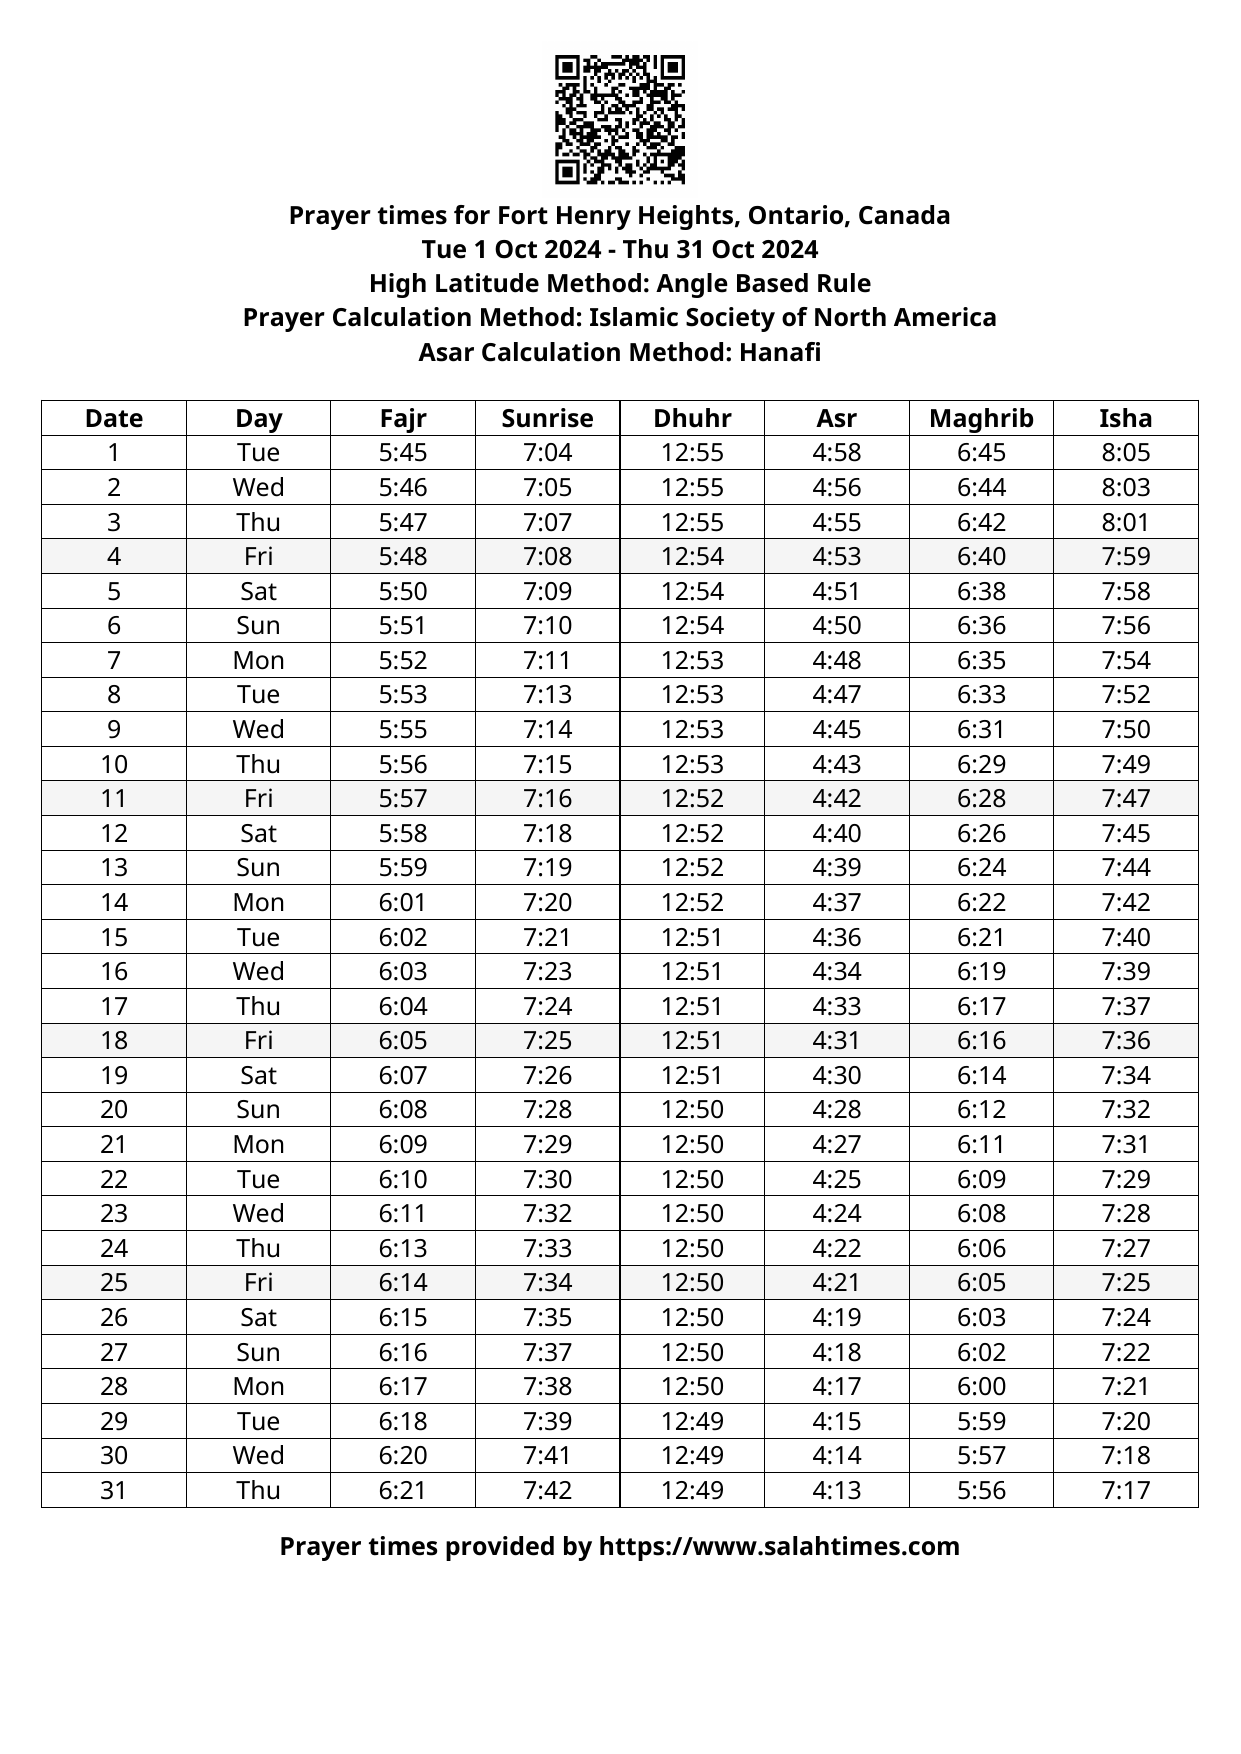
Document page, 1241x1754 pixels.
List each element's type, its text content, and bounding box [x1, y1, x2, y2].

table_cell 7:38 [476, 1369, 619, 1403]
table_cell 12:54 [621, 574, 764, 607]
table_cell 16 [42, 954, 186, 988]
table_cell 7:32 [476, 1196, 619, 1230]
table_cell Thu [187, 505, 330, 538]
table_cell 3 [42, 505, 186, 538]
table_cell 21 [42, 1127, 186, 1161]
table_cell 7:30 [476, 1162, 619, 1195]
table_cell Mon [187, 1127, 330, 1161]
table_cell 7:08 [476, 539, 619, 573]
table_cell Wed [187, 954, 330, 988]
table_cell 6:42 [910, 505, 1053, 538]
table_cell 6:09 [331, 1127, 475, 1161]
table_cell 5:47 [331, 505, 475, 538]
table_cell 6:20 [331, 1439, 475, 1472]
table_header Sunrise [476, 401, 619, 434]
table_cell 6:14 [331, 1266, 475, 1299]
table_cell 12:51 [621, 1024, 764, 1057]
table_cell 7:04 [476, 436, 619, 469]
table_cell 12:52 [621, 816, 764, 849]
table_header Asr [765, 401, 909, 434]
table_cell 5:50 [331, 574, 475, 607]
table_cell 4:39 [765, 851, 909, 884]
table_cell 12:50 [621, 1266, 764, 1299]
table_cell Thu [187, 747, 330, 780]
table_cell 7:25 [1054, 1266, 1198, 1299]
table_cell 4:53 [765, 539, 909, 573]
table_cell 5:59 [910, 1404, 1053, 1437]
table_cell 6:02 [910, 1335, 1053, 1368]
table_cell 6:07 [331, 1058, 475, 1092]
table_cell 12:54 [621, 609, 764, 642]
table_cell 6:16 [910, 1024, 1053, 1057]
table_header Day [187, 401, 330, 434]
table_cell 9 [42, 712, 186, 746]
table_cell 7:37 [476, 1335, 619, 1368]
table_cell 4:18 [765, 1335, 909, 1368]
text Tue 1 Oct 2024 - Thu 31 Oct 2024 [42, 232, 1198, 266]
table_cell 7:20 [1054, 1404, 1198, 1437]
table_cell 31 [42, 1473, 186, 1507]
table_cell 4:43 [765, 747, 909, 780]
table_cell 18 [42, 1024, 186, 1057]
table_cell Sat [187, 1300, 330, 1334]
table_cell 12:51 [621, 989, 764, 1022]
table_cell 12:53 [621, 747, 764, 780]
table_cell 4:58 [765, 436, 909, 469]
table_cell 6:02 [331, 920, 475, 953]
table_cell 4:37 [765, 885, 909, 919]
table_cell 5:58 [331, 816, 475, 849]
table_cell 19 [42, 1058, 186, 1092]
table_header Date [42, 401, 186, 434]
table_cell 12:49 [621, 1473, 764, 1507]
table_cell Tue [187, 920, 330, 953]
table_cell 7:47 [1054, 781, 1198, 815]
table_cell 4:45 [765, 712, 909, 746]
table_cell 30 [42, 1439, 186, 1472]
table_cell 4:56 [765, 470, 909, 504]
table_cell Sun [187, 1093, 330, 1126]
table_cell 7:27 [1054, 1231, 1198, 1264]
table_cell 6:10 [331, 1162, 475, 1195]
table_cell 7:54 [1054, 643, 1198, 677]
table_cell 5:59 [331, 851, 475, 884]
table_cell 7:32 [1054, 1093, 1198, 1126]
table_header Maghrib [910, 401, 1053, 434]
table_cell 4:33 [765, 989, 909, 1022]
table_cell Tue [187, 678, 330, 711]
table_cell 7:05 [476, 470, 619, 504]
table_cell 4:13 [765, 1473, 909, 1507]
table_cell Sat [187, 574, 330, 607]
table_cell 4:47 [765, 678, 909, 711]
table_cell 7:34 [476, 1266, 619, 1299]
text Asar Calculation Method: Hanafi [42, 334, 1198, 368]
table_cell 14 [42, 885, 186, 919]
table_cell 7:22 [1054, 1335, 1198, 1368]
table_cell 5:55 [331, 712, 475, 746]
table_cell 4:21 [765, 1266, 909, 1299]
table_cell 7:23 [476, 954, 619, 988]
table_cell 12:54 [621, 539, 764, 573]
table_cell 6:17 [910, 989, 1053, 1022]
table_cell Fri [187, 1266, 330, 1299]
table_cell 12:50 [621, 1335, 764, 1368]
table_cell 4:40 [765, 816, 909, 849]
table_cell 7:44 [1054, 851, 1198, 884]
table_cell 6:36 [910, 609, 1053, 642]
table_cell 7:42 [476, 1473, 619, 1507]
table_cell 7:07 [476, 505, 619, 538]
table_header Dhuhr [621, 401, 764, 434]
table_cell Tue [187, 436, 330, 469]
table_cell 26 [42, 1300, 186, 1334]
table_cell Sun [187, 1335, 330, 1368]
table_cell 5:56 [910, 1473, 1053, 1507]
table_cell 7:13 [476, 678, 619, 711]
table_cell 6:22 [910, 885, 1053, 919]
table_cell 6:26 [910, 816, 1053, 849]
table_cell 4:25 [765, 1162, 909, 1195]
table_cell 22 [42, 1162, 186, 1195]
table_cell Fri [187, 1024, 330, 1057]
table_cell 8:05 [1054, 436, 1198, 469]
table_cell 4:42 [765, 781, 909, 815]
table_cell 7:42 [1054, 885, 1198, 919]
table_cell 7:45 [1054, 816, 1198, 849]
table_cell Wed [187, 470, 330, 504]
table_cell 6:21 [331, 1473, 475, 1507]
table_cell 12:52 [621, 851, 764, 884]
table_cell 2 [42, 470, 186, 504]
table_cell 6:03 [910, 1300, 1053, 1334]
table_cell 4:48 [765, 643, 909, 677]
table_cell 7:56 [1054, 609, 1198, 642]
table_cell 12:53 [621, 712, 764, 746]
table_cell 6:24 [910, 851, 1053, 884]
table_cell 25 [42, 1266, 186, 1299]
table_cell 20 [42, 1093, 186, 1126]
table_cell 12:50 [621, 1300, 764, 1334]
table_cell 6:11 [910, 1127, 1053, 1161]
table_cell 4:55 [765, 505, 909, 538]
table_cell 7:18 [1054, 1439, 1198, 1472]
table_cell 6:09 [910, 1162, 1053, 1195]
table_cell 6:19 [910, 954, 1053, 988]
table_cell 7:24 [1054, 1300, 1198, 1334]
table_cell 7:24 [476, 989, 619, 1022]
table_cell 6:11 [331, 1196, 475, 1230]
table_cell 4:14 [765, 1439, 909, 1472]
table_cell 7:21 [1054, 1369, 1198, 1403]
table_cell 12:55 [621, 436, 764, 469]
table_cell 1 [42, 436, 186, 469]
table_cell 4:31 [765, 1024, 909, 1057]
table_cell Wed [187, 1439, 330, 1472]
table_cell 11 [42, 781, 186, 815]
picture [542, 41, 699, 198]
table_cell Sun [187, 609, 330, 642]
table_cell 7:29 [476, 1127, 619, 1161]
table_cell 6:16 [331, 1335, 475, 1368]
table_cell 4:17 [765, 1369, 909, 1403]
table_cell 12:51 [621, 920, 764, 953]
text Prayer times provided by https://www.salahtimes.com [42, 1528, 1198, 1563]
table_cell Fri [187, 539, 330, 573]
table_cell 7:31 [1054, 1127, 1198, 1161]
table_cell 4:19 [765, 1300, 909, 1334]
table_cell 7:14 [476, 712, 619, 746]
table_cell 7:15 [476, 747, 619, 780]
table_cell 12:50 [621, 1127, 764, 1161]
table_cell 12:50 [621, 1162, 764, 1195]
table_cell 7:39 [1054, 954, 1198, 988]
table_cell 7:33 [476, 1231, 619, 1264]
table_cell 6:03 [331, 954, 475, 988]
table_cell 8:03 [1054, 470, 1198, 504]
table_cell 15 [42, 920, 186, 953]
table_cell 7:28 [1054, 1196, 1198, 1230]
table_cell 6:01 [331, 885, 475, 919]
table_cell 7:58 [1054, 574, 1198, 607]
table_cell 6:35 [910, 643, 1053, 677]
table_cell 5:46 [331, 470, 475, 504]
table_cell 7:19 [476, 851, 619, 884]
table_cell 12:52 [621, 781, 764, 815]
table_cell 23 [42, 1196, 186, 1230]
table_cell Thu [187, 989, 330, 1022]
table_cell Mon [187, 643, 330, 677]
table_cell 4 [42, 539, 186, 573]
table_cell 24 [42, 1231, 186, 1264]
table_cell 4:15 [765, 1404, 909, 1437]
table_cell 10 [42, 747, 186, 780]
table_cell 17 [42, 989, 186, 1022]
table_cell 28 [42, 1369, 186, 1403]
table_cell 12:51 [621, 954, 764, 988]
table_cell 6:06 [910, 1231, 1053, 1264]
table_cell 6:08 [331, 1093, 475, 1126]
table_cell Wed [187, 1196, 330, 1230]
table_cell 6:29 [910, 747, 1053, 780]
table_cell 5:51 [331, 609, 475, 642]
table_cell 12:50 [621, 1369, 764, 1403]
table_cell 4:51 [765, 574, 909, 607]
table_cell 5:52 [331, 643, 475, 677]
table_cell 7:39 [476, 1404, 619, 1437]
table_cell Fri [187, 781, 330, 815]
table_cell 6:05 [910, 1266, 1053, 1299]
table_cell 12:50 [621, 1093, 764, 1126]
table_cell 12:55 [621, 505, 764, 538]
table_cell 6:18 [331, 1404, 475, 1437]
table_cell 7:29 [1054, 1162, 1198, 1195]
table_cell 7:17 [1054, 1473, 1198, 1507]
table_cell 12:51 [621, 1058, 764, 1092]
text High Latitude Method: Angle Based Rule [42, 266, 1198, 300]
table_cell 6:04 [331, 989, 475, 1022]
table_cell Mon [187, 885, 330, 919]
table_cell 7:18 [476, 816, 619, 849]
table_cell 6:44 [910, 470, 1053, 504]
table_cell 5:45 [331, 436, 475, 469]
table_cell 6:28 [910, 781, 1053, 815]
table_cell 7:37 [1054, 989, 1198, 1022]
table_cell 5:57 [331, 781, 475, 815]
table_cell Wed [187, 712, 330, 746]
table_cell Sat [187, 1058, 330, 1092]
table_cell 7:10 [476, 609, 619, 642]
table_cell 12:50 [621, 1231, 764, 1264]
table_cell Sun [187, 851, 330, 884]
table_cell 4:34 [765, 954, 909, 988]
table_cell Tue [187, 1404, 330, 1437]
table_cell 4:50 [765, 609, 909, 642]
table_cell 12:52 [621, 885, 764, 919]
table_cell 6:40 [910, 539, 1053, 573]
text Prayer times for Fort Henry Heights, Ontario, Canada [42, 198, 1198, 232]
table_cell 7:26 [476, 1058, 619, 1092]
table_cell 7:34 [1054, 1058, 1198, 1092]
table_header Isha [1054, 401, 1198, 434]
table_cell 6 [42, 609, 186, 642]
table_cell 7:20 [476, 885, 619, 919]
table_cell 12:53 [621, 678, 764, 711]
table_cell 4:30 [765, 1058, 909, 1092]
table_cell 12:53 [621, 643, 764, 677]
table_cell 12 [42, 816, 186, 849]
table_cell 7:49 [1054, 747, 1198, 780]
table_cell 5:48 [331, 539, 475, 573]
table_cell 7:59 [1054, 539, 1198, 573]
table_cell 4:36 [765, 920, 909, 953]
table_cell 6:08 [910, 1196, 1053, 1230]
table_cell 6:45 [910, 436, 1053, 469]
table_cell 5:56 [331, 747, 475, 780]
table_cell 29 [42, 1404, 186, 1437]
table_cell 12:49 [621, 1404, 764, 1437]
table_cell 4:28 [765, 1093, 909, 1126]
text Prayer Calculation Method: Islamic Society of North America [42, 300, 1198, 334]
table_cell 6:33 [910, 678, 1053, 711]
table_cell 7:16 [476, 781, 619, 815]
table_cell 7:41 [476, 1439, 619, 1472]
table_cell 12:49 [621, 1439, 764, 1472]
table_cell 7:28 [476, 1093, 619, 1126]
table_cell 6:13 [331, 1231, 475, 1264]
table_cell 27 [42, 1335, 186, 1368]
table_cell 7:21 [476, 920, 619, 953]
table_cell 12:50 [621, 1196, 764, 1230]
table_cell 5:53 [331, 678, 475, 711]
table_header Fajr [331, 401, 475, 434]
table_cell 7:11 [476, 643, 619, 677]
table_cell 7 [42, 643, 186, 677]
table_cell 4:22 [765, 1231, 909, 1264]
table_cell Thu [187, 1473, 330, 1507]
table_cell 13 [42, 851, 186, 884]
table_cell 5:57 [910, 1439, 1053, 1472]
table_cell Mon [187, 1369, 330, 1403]
table_cell 7:40 [1054, 920, 1198, 953]
table_cell 6:05 [331, 1024, 475, 1057]
table_cell 6:14 [910, 1058, 1053, 1092]
table_cell Sat [187, 816, 330, 849]
table_cell 8:01 [1054, 505, 1198, 538]
table_cell 7:52 [1054, 678, 1198, 711]
table_cell 6:17 [331, 1369, 475, 1403]
table_cell 7:25 [476, 1024, 619, 1057]
table_cell 7:09 [476, 574, 619, 607]
table_cell 6:00 [910, 1369, 1053, 1403]
table_cell 4:24 [765, 1196, 909, 1230]
table_cell 6:12 [910, 1093, 1053, 1126]
table_cell Thu [187, 1231, 330, 1264]
table_cell 6:38 [910, 574, 1053, 607]
table_cell 7:50 [1054, 712, 1198, 746]
table_cell 8 [42, 678, 186, 711]
table_cell Tue [187, 1162, 330, 1195]
table_cell 12:55 [621, 470, 764, 504]
table_cell 7:36 [1054, 1024, 1198, 1057]
table_cell 6:31 [910, 712, 1053, 746]
table_cell 5 [42, 574, 186, 607]
table_cell 7:35 [476, 1300, 619, 1334]
table_cell 6:15 [331, 1300, 475, 1334]
table_cell 6:21 [910, 920, 1053, 953]
table_cell 4:27 [765, 1127, 909, 1161]
